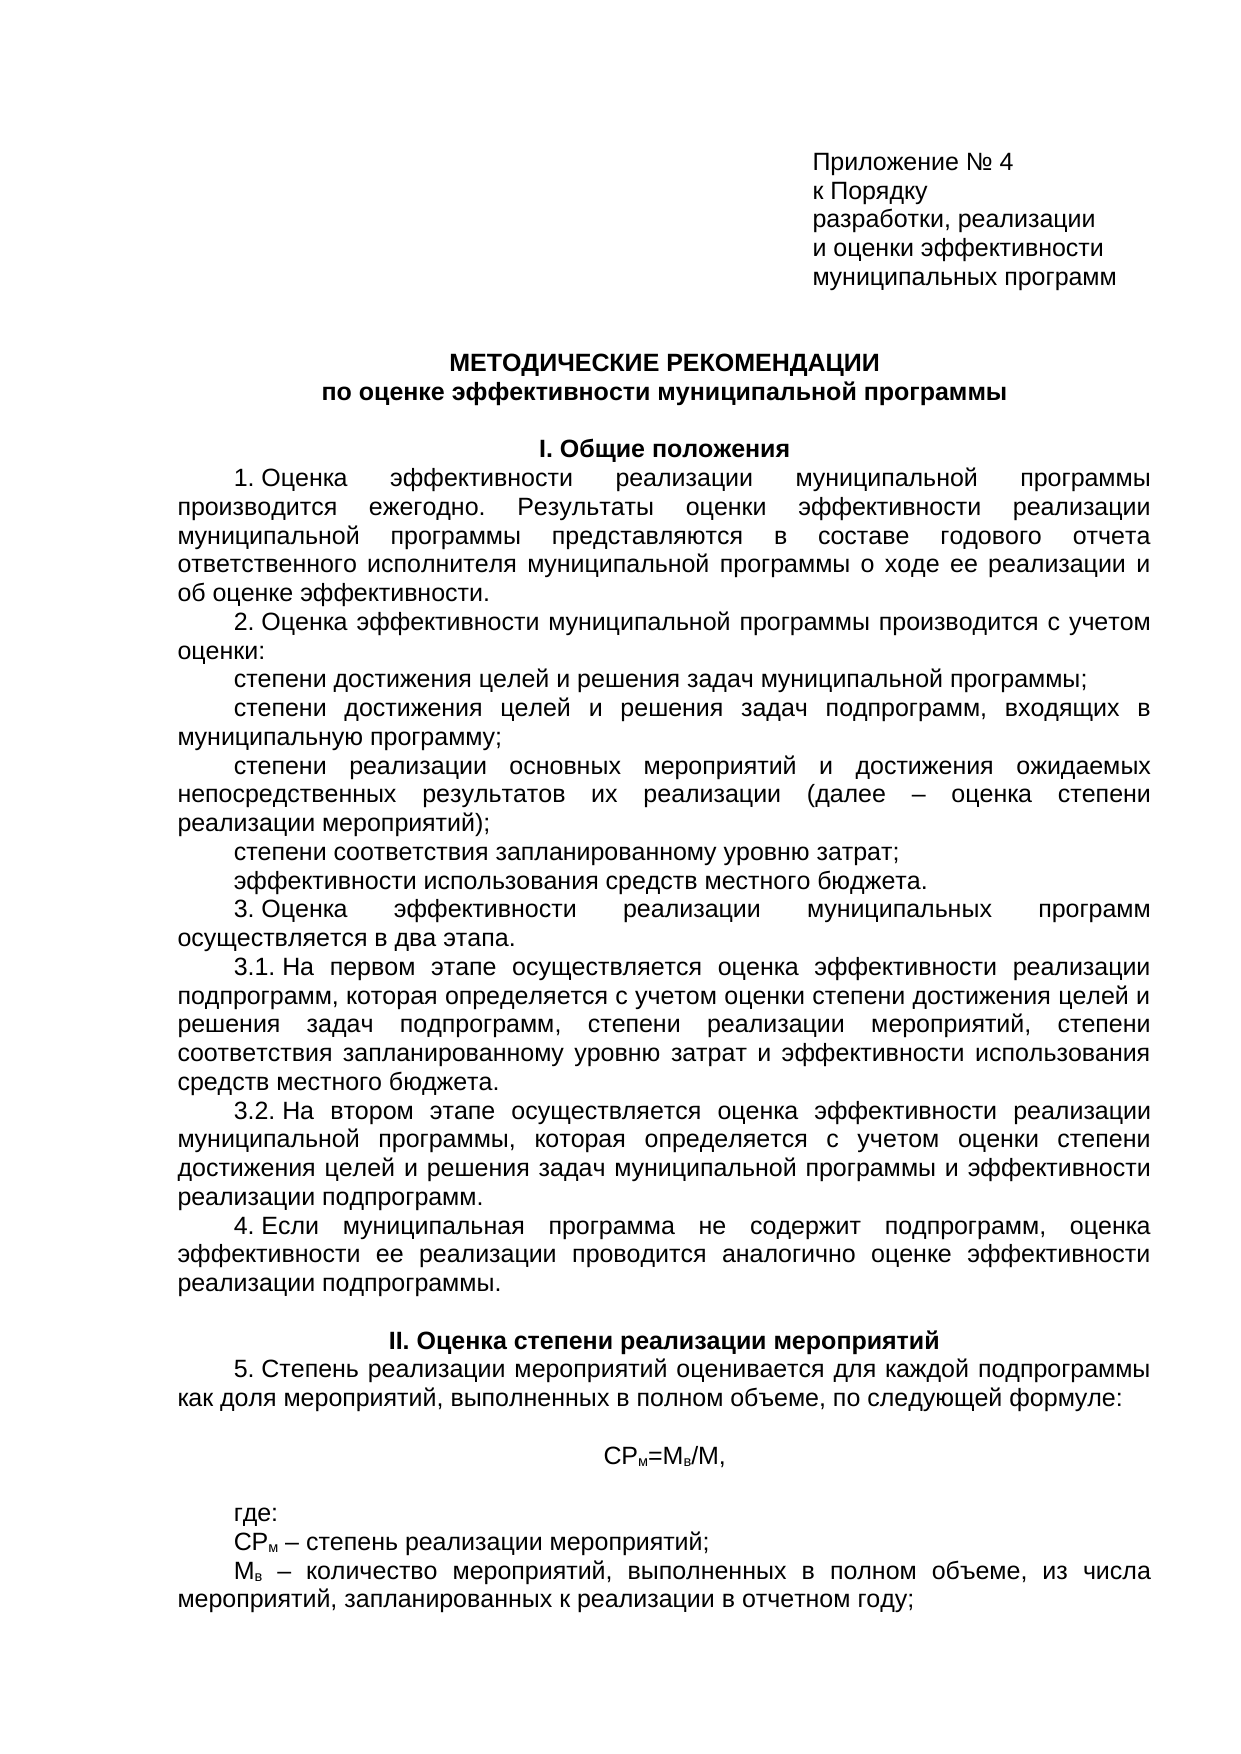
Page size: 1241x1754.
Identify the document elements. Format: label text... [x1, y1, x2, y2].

text 5. Степень реализации мероприятий оценивается для каждой подпрограммы как доля мероприятий, выполненных в полном объеме, по следующей формуле: [177, 1354, 1152, 1412]
text степени реализации основных мероприятий и достижения ожидаемых непосредственных результатов их реализации (далее – оценка степени реализации мероприятий); [177, 751, 1152, 837]
text МЕТОДИЧЕСКИЕ РЕКОМЕНДАЦИИ [177, 348, 1152, 377]
text СРм=Мв/М, [177, 1441, 1152, 1469]
text 3.1. На первом этапе осуществляется оценка эффективности реализации подпрограмм, которая определяется с учетом оценки степени достижения целей и решения задач подпрограмм, степени реализации мероприятий, степени соответствия запланированному уровню затрат и эффективности использования средств местного бюджета. [177, 952, 1152, 1096]
text разработки, реализации [812, 204, 1152, 233]
text степени достижения целей и решения задач муниципальной программы; [177, 664, 1152, 693]
text СРм – степень реализации мероприятий; [177, 1527, 1152, 1556]
text муниципальных программ [812, 262, 1152, 291]
text 1. Оценка эффективности реализации муниципальной программы производится ежегодно. Результаты оценки эффективности реализации муниципальной программы представляются в составе годового отчета ответственного исполнителя муниципальной программы о ходе ее реализации и об оценке эффективности. [177, 463, 1152, 607]
text степени соответствия запланированному уровню затрат; [177, 837, 1152, 866]
text степени достижения целей и решения задач подпрограмм, входящих в муниципальную программу; [177, 693, 1152, 751]
text Мв – количество мероприятий, выполненных в полном объеме, из числа мероприятий, запланированных к реализации в отчетном году; [177, 1556, 1152, 1613]
text 2. Оценка эффективности муниципальной программы производится с учетом оценки: [177, 607, 1152, 664]
text где: [177, 1498, 1152, 1527]
text II. Оценка степени реализации мероприятий [177, 1326, 1152, 1354]
text I. Общие положения [177, 434, 1152, 463]
text эффективности использования средств местного бюджета. [177, 866, 1152, 894]
text 3.2. На втором этапе осуществляется оценка эффективности реализации муниципальной программы, которая определяется с учетом оценки степени достижения целей и решения задач муниципальной программы и эффективности реализации подпрограмм. [177, 1096, 1152, 1211]
text по оценке эффективности муниципальной программы [177, 377, 1152, 406]
text 4. Если муниципальная программа не содержит подпрограмм, оценка эффективности ее реализации проводится аналогично оценке эффективности реализации подпрограммы. [177, 1211, 1152, 1297]
text 3. Оценка эффективности реализации муниципальных программ осуществляется в два этапа. [177, 894, 1152, 952]
text и оценки эффективности [812, 233, 1152, 262]
text к Порядку [812, 176, 1152, 204]
text Приложение № 4 [812, 147, 1152, 176]
